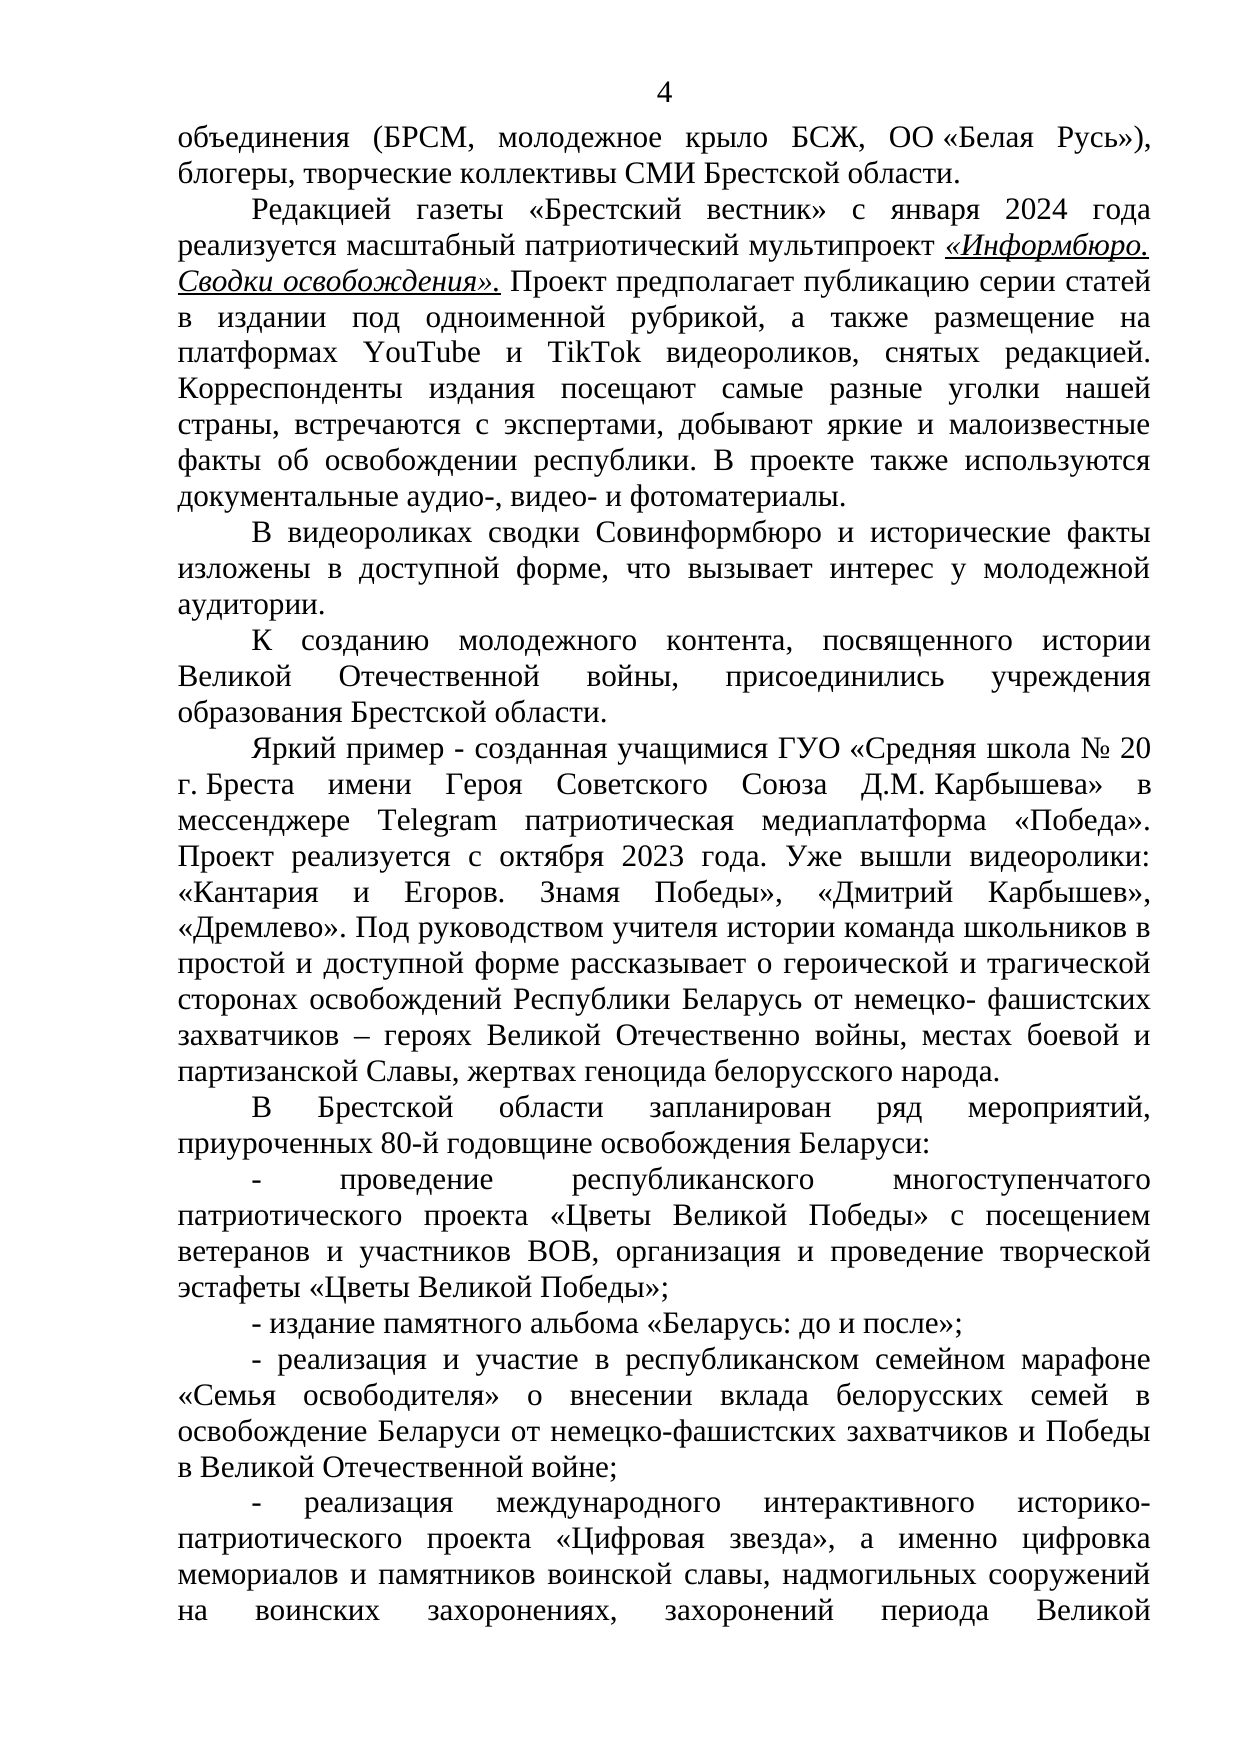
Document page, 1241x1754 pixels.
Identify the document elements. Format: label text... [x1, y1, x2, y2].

text В видеороликах сводки Совинформбюро и исторические факты изложены в доступной форме, что вызывает интерес у молодежной аудитории. [177, 513, 1152, 621]
text Яркий пример - созданная учащимися ГУО «Средняя школа № 20 г. Бреста имени Героя Советского Союза Д.М. Карбышева» в мессенджере Telegram патриотическая медиаплатформа «Победа». Проект реализуется с октября 2023 года. Уже вышли видеоролики: «Кантария и Егоров. Знамя Победы», «Дмитрий Карбышев», «Дремлево». Под руководством учителя истории команда школьников в простой и доступной форме рассказывает о героической и трагической сторонах освобождений Республики Беларусь от немецко- фашистских захватчиков – героях Великой Отечественно войны, местах боевой и партизанской Славы, жертвах геноцида белорусского народа. [177, 729, 1152, 1088]
text - реализация и участие в республиканском семейном марафоне «Семья освободителя» о внесении вклада белорусских семей в освобождение Беларуси от немецко-фашистских захватчиков и Победы в Великой Отечественной войне; [177, 1340, 1152, 1484]
text В Брестской области запланирован ряд мероприятий, приуроченных 80-й годовщине освобождения Беларуси: [177, 1088, 1152, 1160]
text К созданию молодежного контента, посвященного истории Великой Отечественной войны, присоединились учреждения образования Брестской области. [177, 621, 1152, 729]
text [177, 1484, 1152, 1627]
text Редакцией газеты «Брестский вестник» с января 2024 года реализуется масштабный патриотический мультипроект «Информбюро. Сводки освобождения». Проект предполагает публикацию серии статей в издании под одноименной рубрикой, а также размещение на платформах YouTube и TikTok видеороликов, снятых редакцией. Корреспонденты издания посещают самые разные уголки нашей страны, встречаются с экспертами, добывают яркие и малоизвестные факты об освобождении республики. В проекте также используются документальные аудио-, видео- и фотоматериалы. [177, 190, 1152, 513]
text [177, 118, 1152, 190]
text - издание памятного альбома «Беларусь: до и после»; [177, 1304, 1152, 1340]
text - проведение республиканского многоступенчатого патриотического проекта «Цветы Великой Победы» с посещением ветеранов и участников ВОВ, организация и проведение творческой эстафеты «Цветы Великой Победы»; [177, 1160, 1152, 1304]
